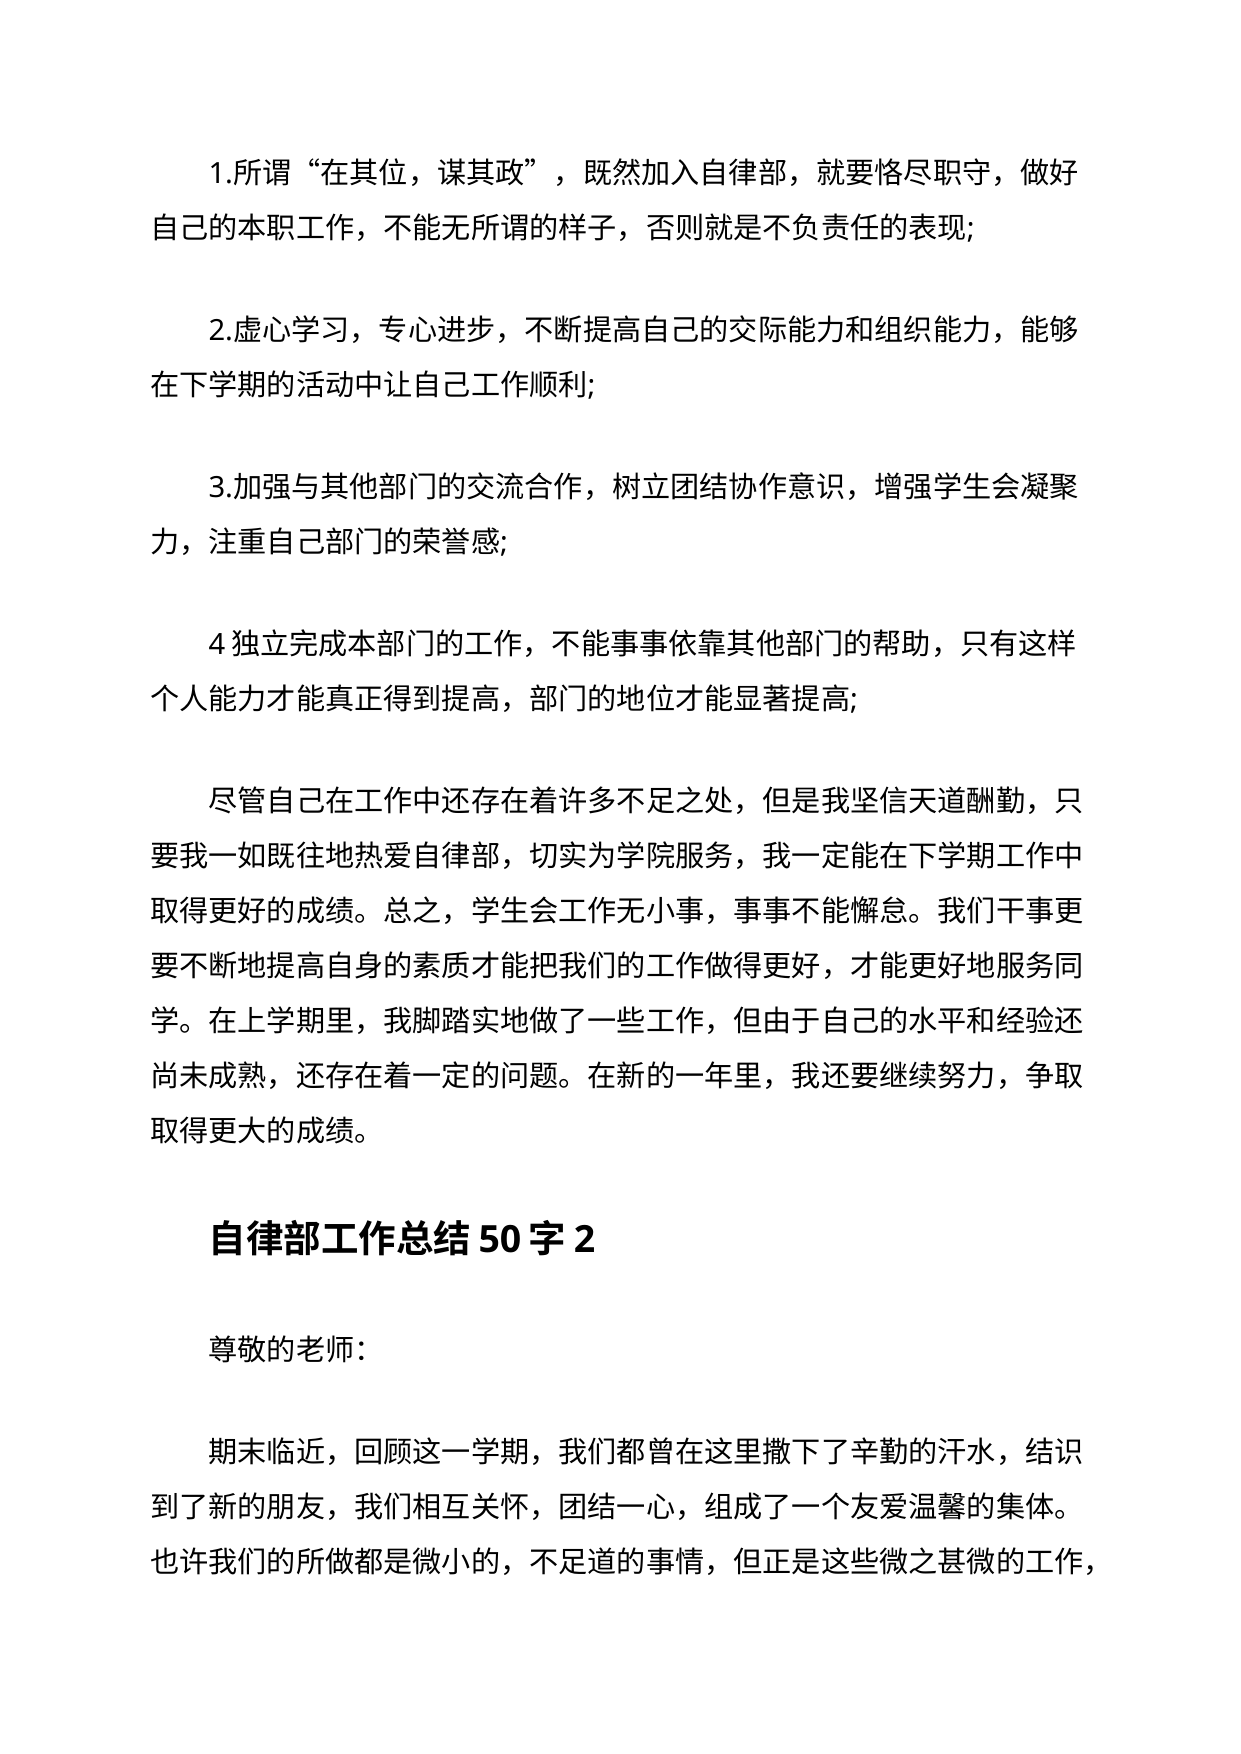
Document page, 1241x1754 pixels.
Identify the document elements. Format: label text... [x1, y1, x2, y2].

text 2.虚心学习，专心进步，不断提高自己的交际能力和组织能力，能够在下学期的活动中让自己工作顺利; [150, 307, 1090, 404]
text 3.加强与其他部门的交流合作，树立团结协作意识，增强学生会凝聚力，注重自己部门的荣誉感; [150, 464, 1090, 561]
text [150, 1428, 1090, 1581]
text 1.所谓“在其位，谋其政”，既然加入自律部，就要恪尽职守，做好自己的本职工作，不能无所谓的样子，否则就是不负责任的表现; [150, 150, 1090, 247]
text 4独立完成本部门的工作，不能事事依靠其他部门的帮助，只有这样个人能力才能真正得到提高，部门的地位才能显著提高; [150, 621, 1090, 718]
text 自律部工作总结50字2 [150, 1209, 1090, 1263]
text 尊敬的老师： [150, 1327, 1090, 1369]
text 尽管自己在工作中还存在着许多不足之处，但是我坚信天道酬勤，只要我一如既往地热爱自律部，切实为学院服务，我一定能在下学期工作中取得更好的成绩。总之，学生会工作无小事，事事不能懈怠。我们干事更要不断地提高自身的素质才能把我们的工作做得更好，才能更好地服务同学。在上学期里，我脚踏实地做了一些工作，但由于自己的水平和经验还尚未成熟，还存在着一定的问题。在新的一年里，我还要继续努力，争取取得更大的成绩。 [150, 778, 1090, 1149]
